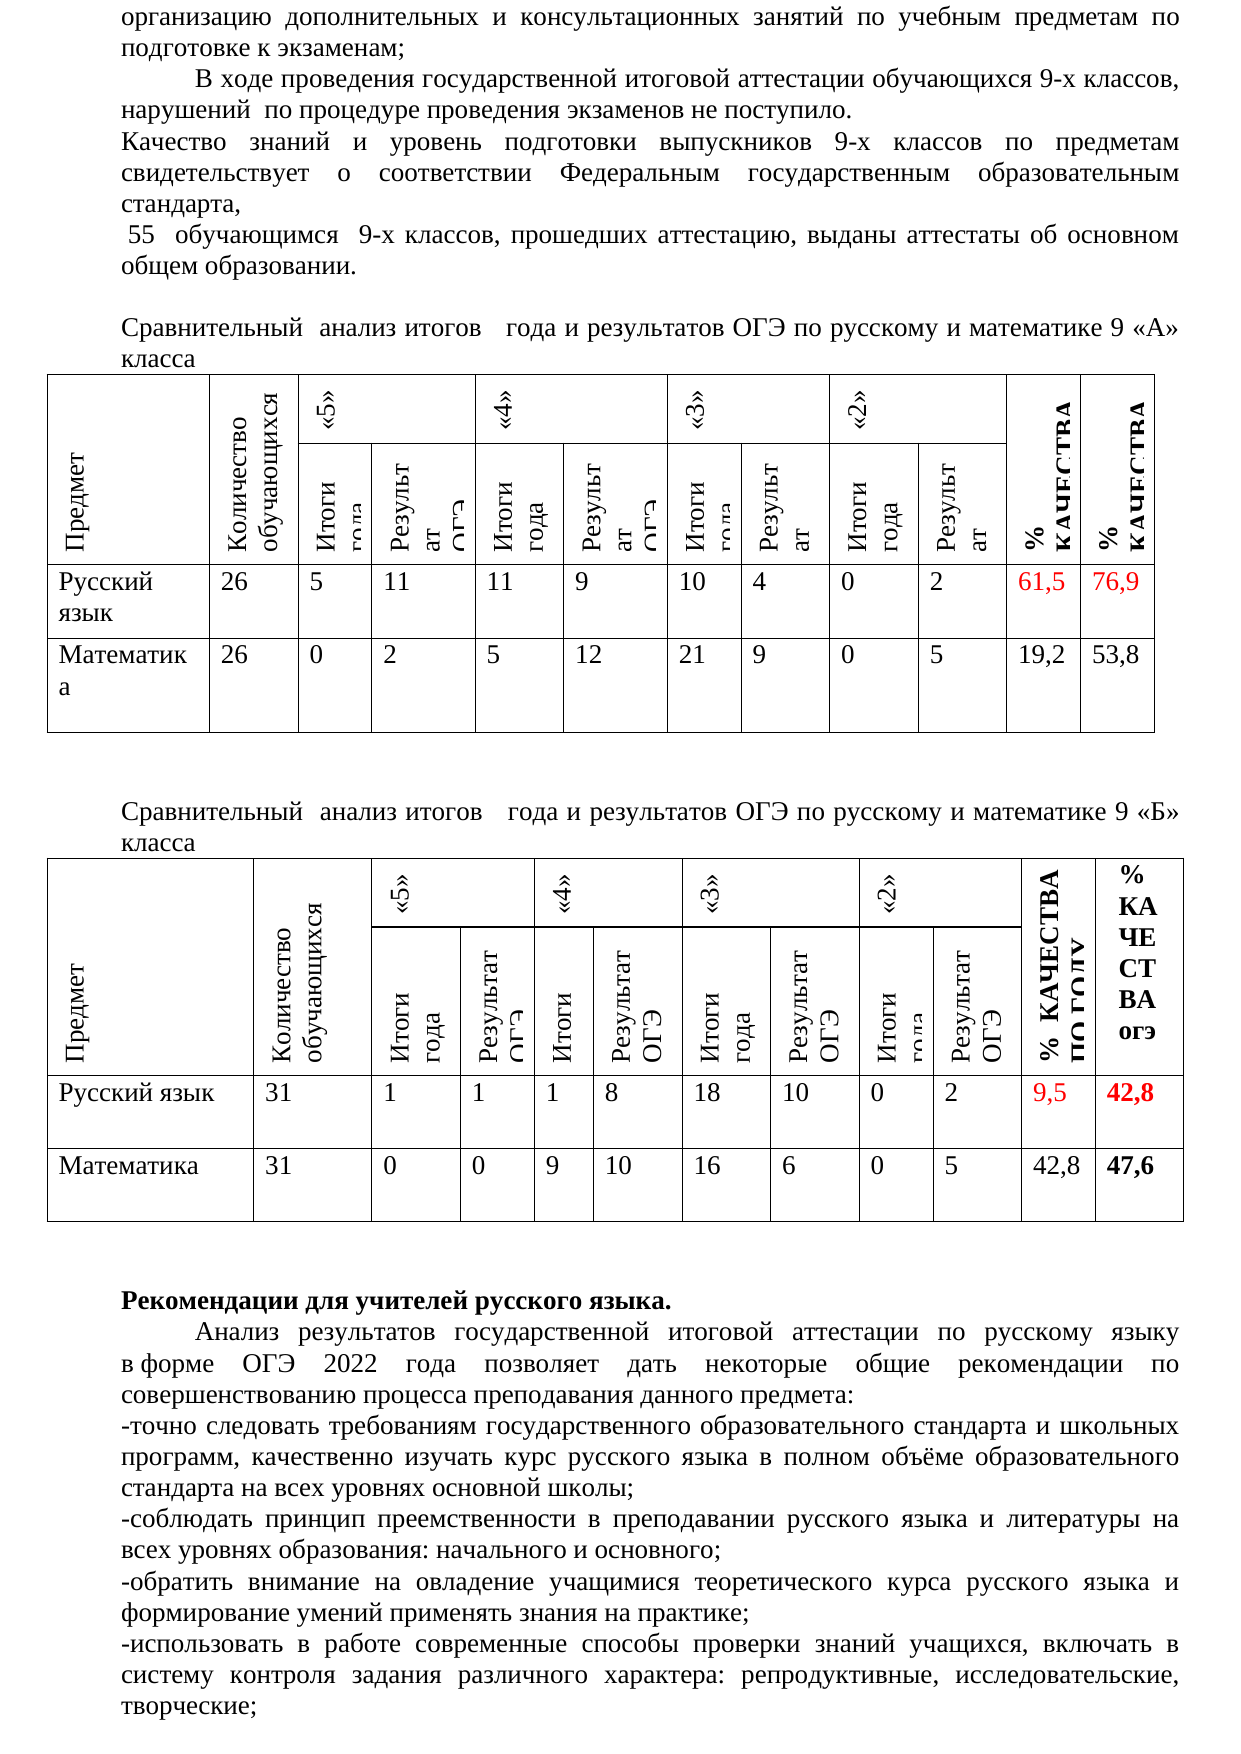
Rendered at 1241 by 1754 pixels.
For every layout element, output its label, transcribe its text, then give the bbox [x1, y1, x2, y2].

table_cell 10 [668, 565, 741, 637]
table_header Предмет [48, 859, 253, 1075]
text -обратить внимание на овладение учащимися теоретического курса русского языка и формирование умений применять знания на практике; [121, 1565, 1181, 1627]
table_header Количество обучающихся [210, 375, 298, 564]
table_cell 12 [564, 639, 667, 732]
table_cell 26 [210, 639, 298, 732]
table_cell 9 [742, 639, 829, 732]
table_cell 11 [372, 565, 475, 637]
table_cell 2 [919, 565, 1006, 637]
table_cell Итоги года [830, 444, 918, 564]
table_header Предмет [48, 375, 209, 564]
table_cell 10 [594, 1149, 682, 1221]
text Сравнительный анализ итогов года и результатов ОГЭ по русскому и математике 9 «Б» класса [121, 795, 1181, 857]
text организацию дополнительных и консультационных занятий по учебным предметам по подготовке к экзаменам; [121, 0, 1181, 62]
table_cell 19,2 [1007, 639, 1080, 732]
table_cell 0 [372, 1149, 460, 1221]
table_cell Результат ОГЭ [372, 444, 475, 564]
table_header «3» [668, 375, 829, 443]
table_cell Результат ОГЭ [771, 928, 859, 1075]
table_header «3» [683, 859, 859, 926]
table_cell 10 [771, 1076, 859, 1148]
table_cell Результат ОГЭ [919, 444, 1006, 564]
text В ходе проведения государственной итоговой аттестации обучающихся 9-х классов, нарушений по процедуре проведения экзаменов не поступило. [121, 62, 1181, 124]
text -соблюдать принцип преемственности в преподавании русского языка и литературы на всех уровнях образования: начального и основного; [121, 1502, 1181, 1565]
table_cell Результат ОГЭ [564, 444, 667, 564]
table_cell Итоги года [668, 444, 741, 564]
table_cell Итоги года [535, 928, 593, 1075]
table_cell 0 [461, 1149, 534, 1221]
table_cell 11 [476, 565, 563, 637]
table_header «2» [860, 859, 1021, 926]
table_cell Результат ОГЭ [934, 928, 1021, 1075]
table_header % КАЧЕСТВА ПО ГОДУ [1007, 375, 1080, 564]
table_cell Итоги года [299, 444, 371, 564]
table_cell 1 [372, 1076, 460, 1148]
table_cell 5 [919, 639, 1006, 732]
table_cell 0 [860, 1149, 933, 1221]
table_cell 1 [535, 1076, 593, 1148]
table_cell 42,8 [1022, 1149, 1095, 1221]
table_cell 9 [564, 565, 667, 637]
table_cell 0 [830, 565, 918, 637]
table_cell 47,6 [1096, 1149, 1183, 1221]
table_cell 31 [254, 1076, 371, 1148]
text -точно следовать требованиям государственного образовательного стандарта и школьных программ, качественно изучать курс русского языка в полном объёме образовательного стандарта на всех уровнях основной школы; [121, 1409, 1181, 1502]
table_cell 76,9 [1081, 565, 1154, 637]
table_cell Русский язык [48, 1076, 253, 1148]
table_cell 6 [771, 1149, 859, 1221]
table_header Количество обучающихся [254, 859, 371, 1075]
table_cell 9,5 [1022, 1076, 1095, 1148]
table_cell 8 [594, 1076, 682, 1148]
table_header % КАЧЕСТВА огэ [1096, 859, 1183, 1075]
table_cell 5 [476, 639, 563, 732]
table_cell 5 [934, 1149, 1021, 1221]
table_cell Итоги года [683, 928, 770, 1075]
table_header «5» [372, 859, 534, 926]
text Сравнительный анализ итогов года и результатов ОГЭ по русскому и математике 9 «А» класса [121, 311, 1181, 374]
table_cell 18 [683, 1076, 770, 1148]
table_cell Итоги года [860, 928, 933, 1075]
table_cell Итоги года [476, 444, 563, 564]
text -использовать в работе современные способы проверки знаний учащихся, включать в систему контроля задания различного характера: репродуктивные, исследовательские, творческие; [121, 1627, 1181, 1720]
table_cell 0 [830, 639, 918, 732]
table_cell Результат ОГЭ [594, 928, 682, 1075]
table_header % КАЧЕСТВА ПО ГОДУ [1022, 859, 1095, 1075]
table_cell 0 [860, 1076, 933, 1148]
text Рекомендации для учителей русского языка. [121, 1284, 1181, 1316]
table_cell 4 [742, 565, 829, 637]
table_cell 26 [210, 565, 298, 637]
text Анализ результатов государственной итоговой аттестации по русскому языку в форме ОГЭ 2022 года позволяет дать некоторые общие рекомендации по совершенствованию процесса преподавания данного предмета: [121, 1316, 1181, 1409]
table_cell Итоги года [372, 928, 460, 1075]
table_header «4» [476, 375, 667, 443]
table_cell 1 [461, 1076, 534, 1148]
table_cell 9 [535, 1149, 593, 1221]
text Качество знаний и уровень подготовки выпускников 9-х классов по предметам свидетельствует о соответствии Федеральным государственным образовательным стандарта, [121, 124, 1181, 218]
table_cell 2 [372, 639, 475, 732]
table_cell 5 [299, 565, 371, 637]
table_cell 16 [683, 1149, 770, 1221]
table_header «2» [830, 375, 1006, 443]
table_header «5» [299, 375, 475, 443]
table_cell 31 [254, 1149, 371, 1221]
table_cell 21 [668, 639, 741, 732]
table_cell 42,8 [1096, 1076, 1183, 1148]
table_cell Результат ОГЭ [742, 444, 829, 564]
table_header «4» [535, 859, 682, 926]
table_cell 2 [934, 1076, 1021, 1148]
table_cell 53,8 [1081, 639, 1154, 732]
table_cell 0 [299, 639, 371, 732]
table_header % КАЧЕСТВА огэ [1081, 375, 1154, 564]
table_cell Математика [48, 1149, 253, 1221]
table_cell Математика [48, 639, 209, 732]
table_cell 61,5 [1007, 565, 1080, 637]
table_cell Русский язык [48, 565, 209, 637]
text 55 обучающимся 9-х классов, прошедших аттестацию, выданы аттестаты об основном общем образовании. [121, 218, 1181, 280]
table_cell Результат ОГЭ [461, 928, 534, 1075]
